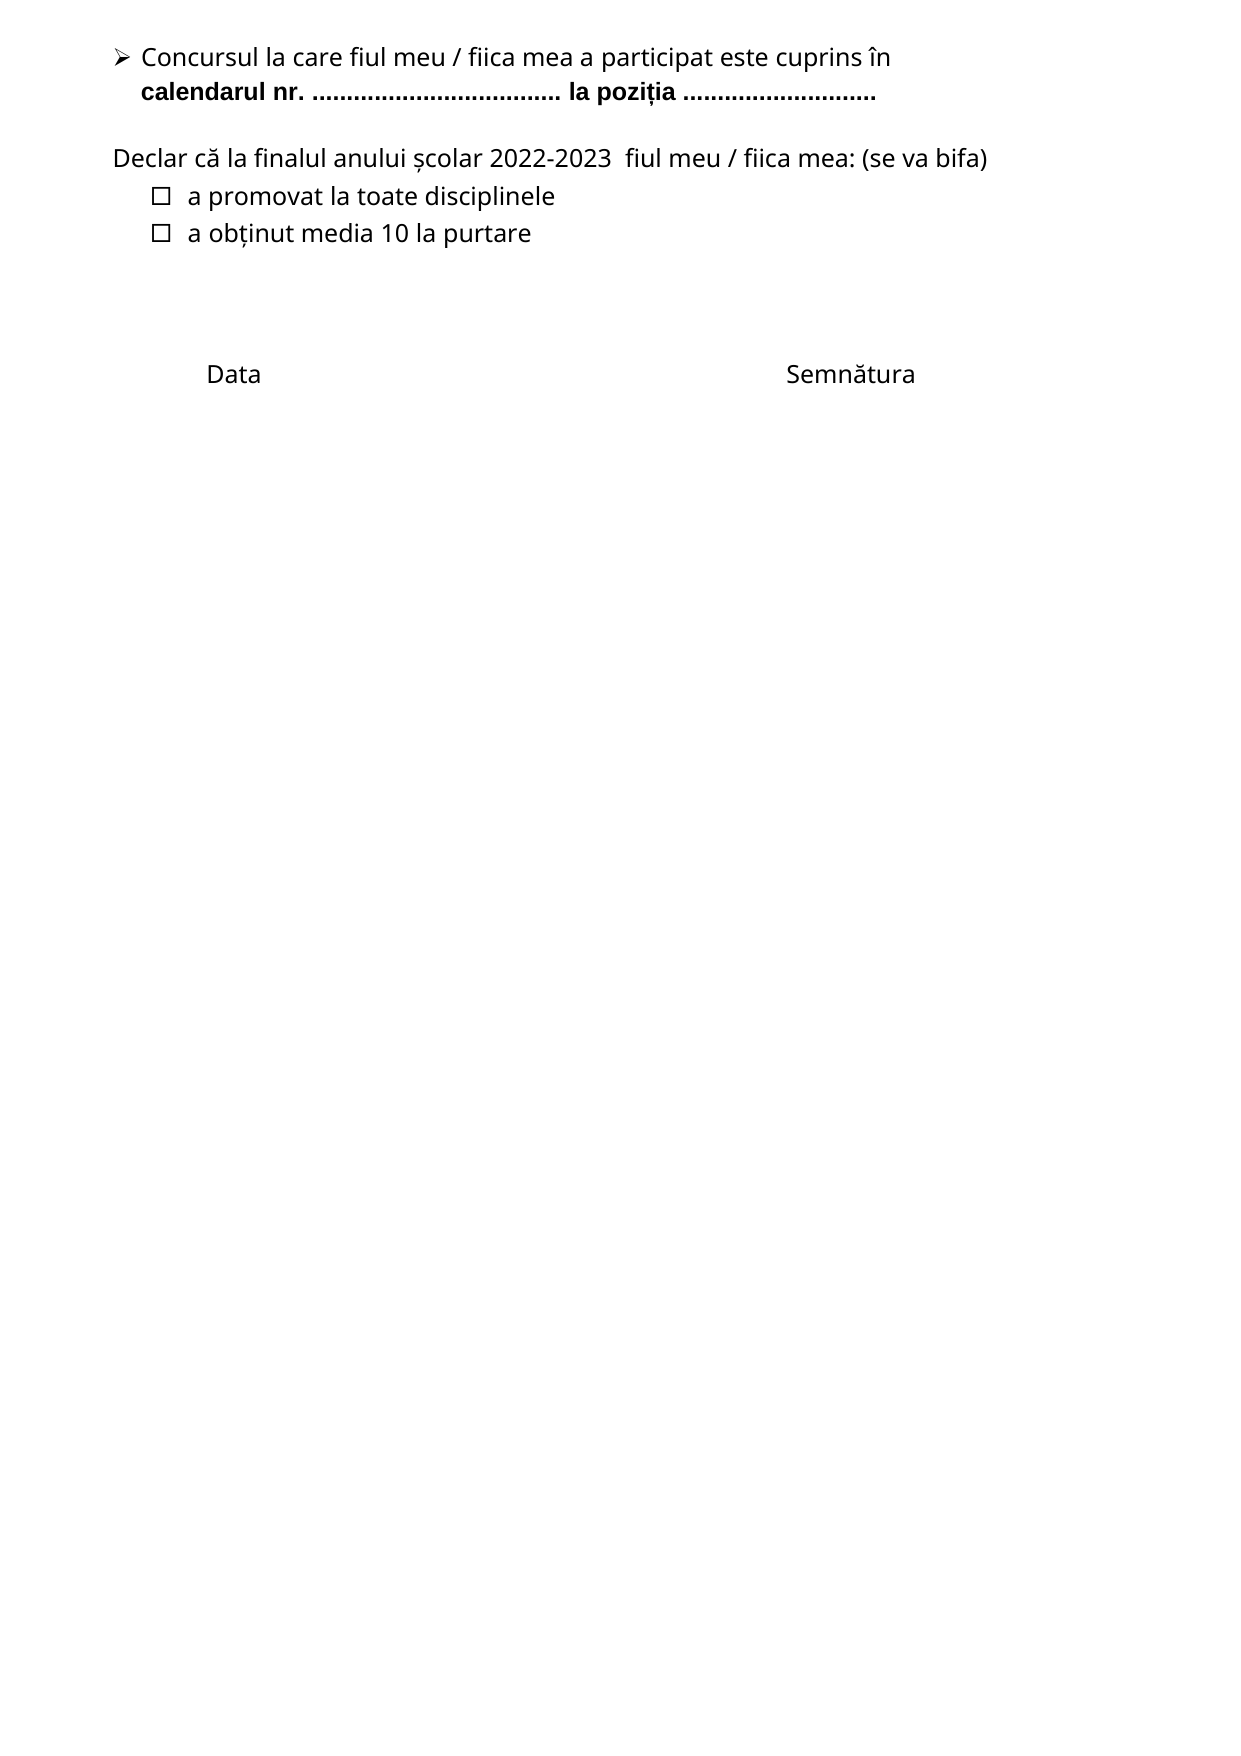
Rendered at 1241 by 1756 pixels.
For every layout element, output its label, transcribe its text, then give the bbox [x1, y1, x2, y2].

list a obținut media 10 la purtare [150, 215, 1136, 249]
subtitle calendarul nr. .................................... la poziția ............................ [141, 77, 1136, 106]
list a promovat la toate disciplinele [150, 179, 1136, 213]
text Data Semnătura [206, 357, 1136, 391]
text Declar că la finalul anului școlar 2022-2023 fiul meu / fiica mea: (se va bifa) [112, 141, 1136, 175]
list Concursul la care fiul meu / fiica mea a participat este cuprins în [112, 39, 1136, 74]
